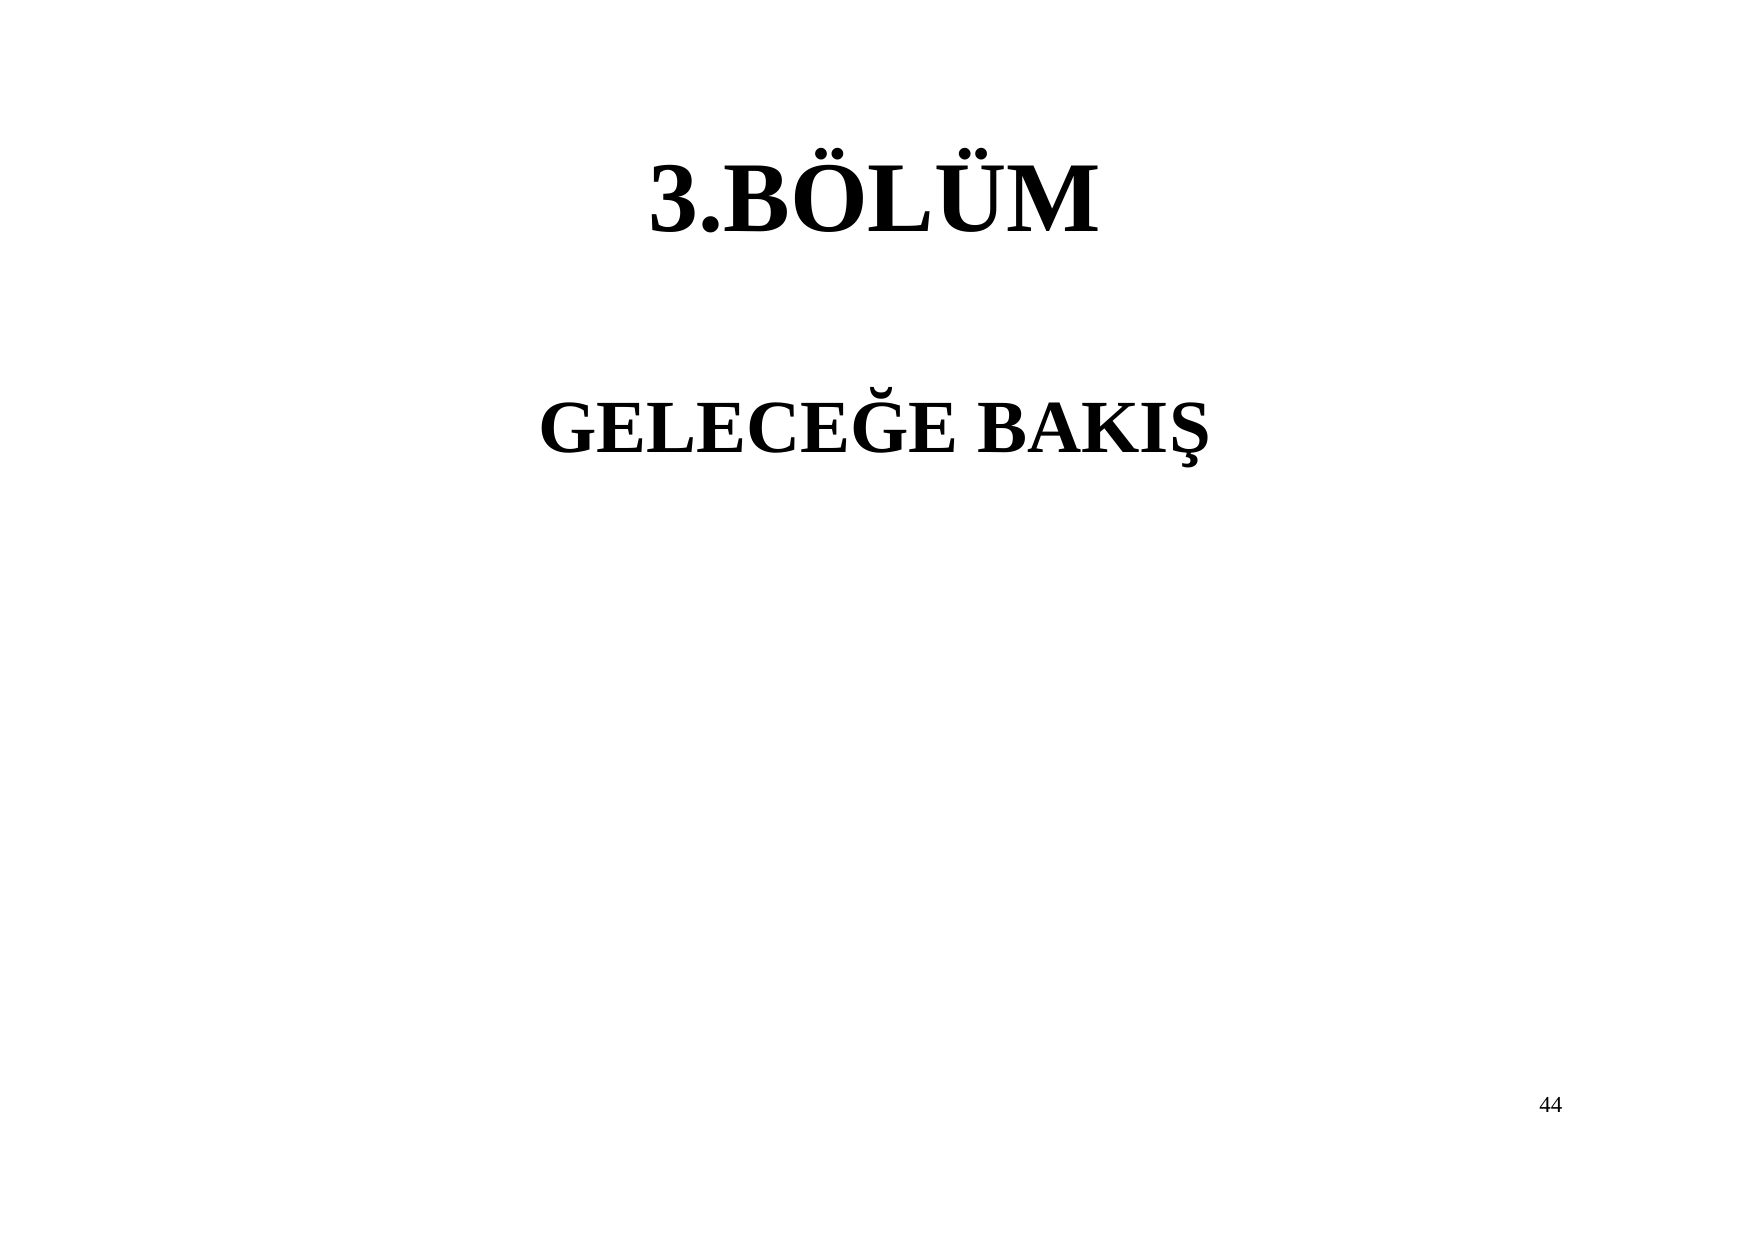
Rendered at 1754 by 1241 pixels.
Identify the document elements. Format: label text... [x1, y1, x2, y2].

text 3.BÖLÜM [60, 138, 1689, 253]
text GELECEĞE BAKIŞ [60, 382, 1689, 468]
